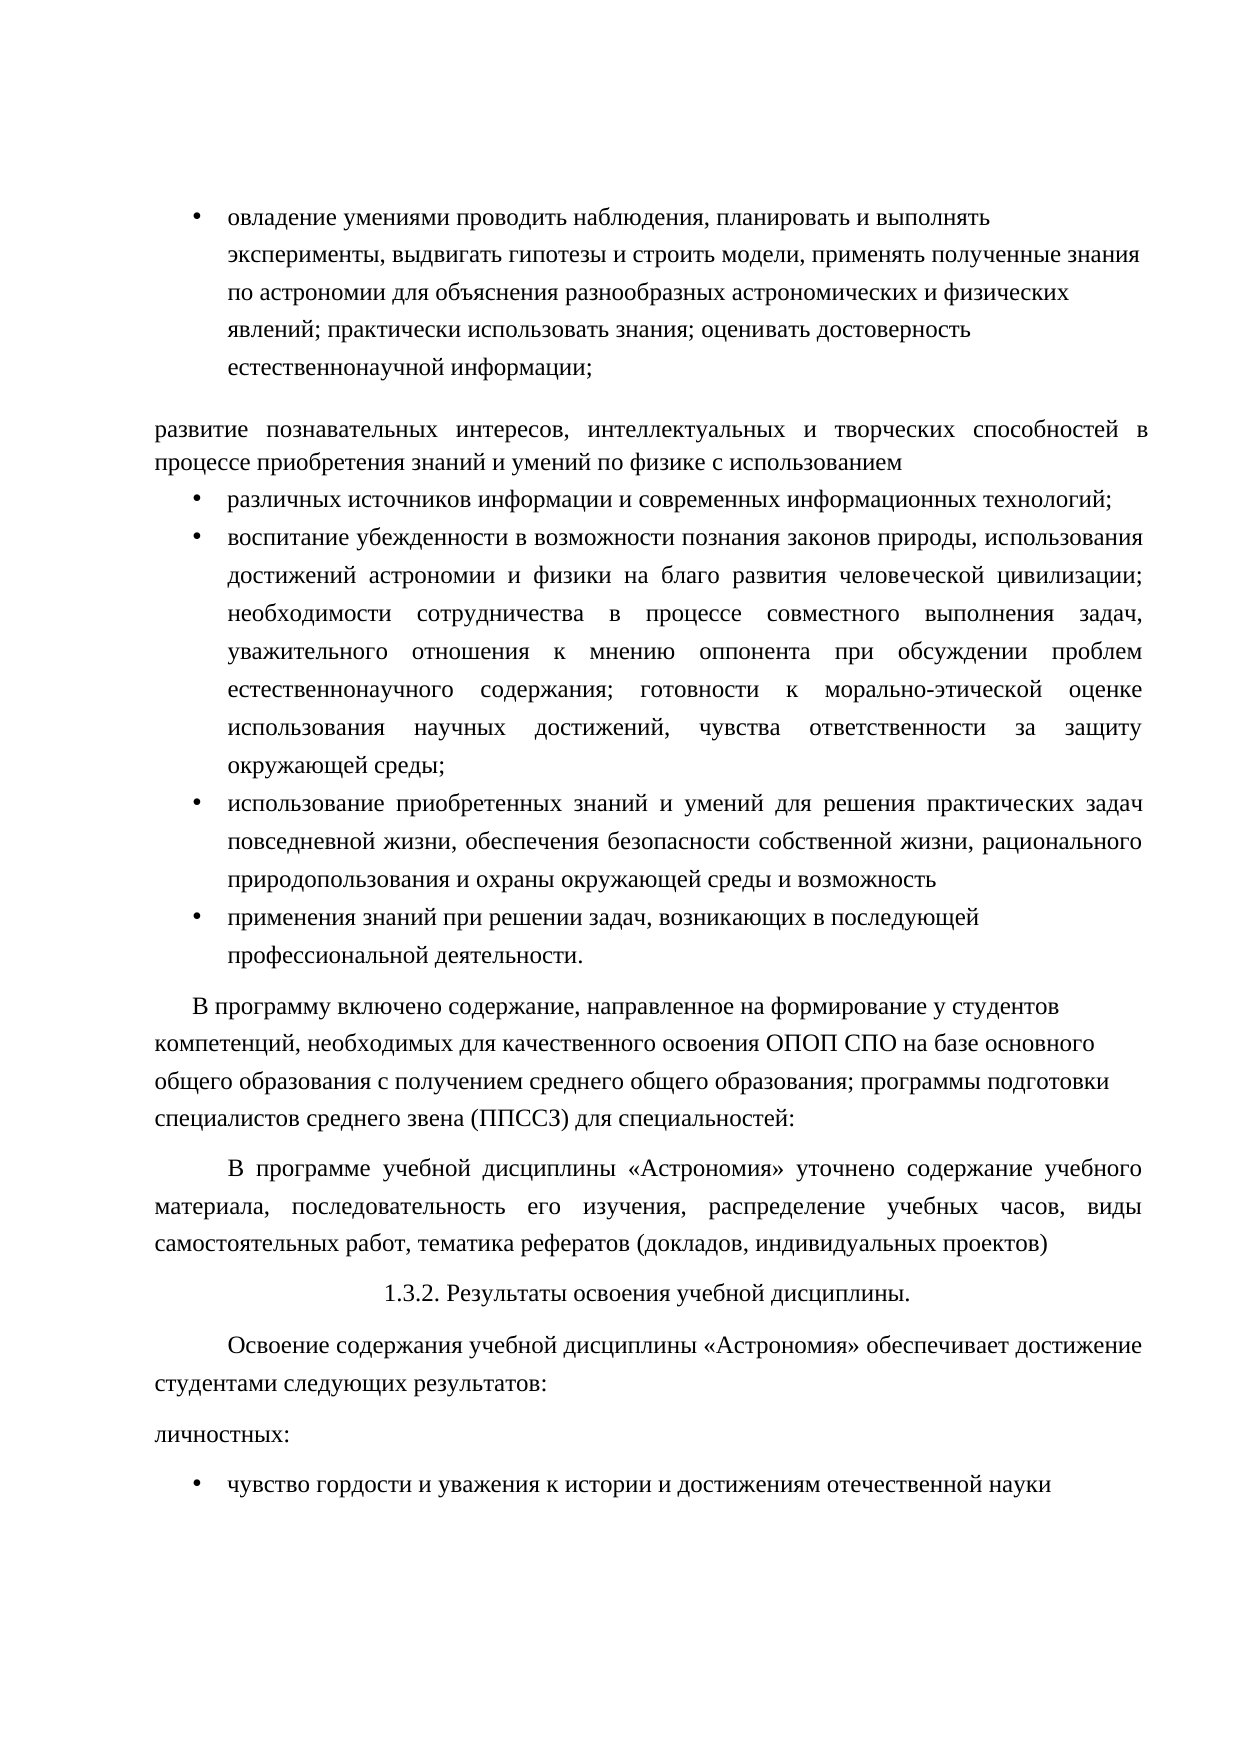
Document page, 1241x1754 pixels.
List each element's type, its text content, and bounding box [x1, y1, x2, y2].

text развитие познавательных интересов, интеллектуальных и творческих способностей в процессе приобретения знаний и умений по физике с использованием [154, 411, 1149, 477]
text В программу включено содержание, направленное на формирование у студентов компетенций, необходимых для качественного освоения ОПОП СПО на базе основного общего образования с получением среднего общего образования; программы подготовки специалистов среднего звена (ППССЗ) для специальностей: [154, 984, 1143, 1134]
text В программе учебной дисциплины «Астрономия» уточнено содержание учебного материала, последовательность его изучения, распределение учебных часов, виды самостоятельных работ, тематика рефератов (докладов, индивидуальных проектов) [154, 1147, 1143, 1259]
text личностных: [154, 1420, 1153, 1448]
list использование приобретенных знаний и умений для решения практических задач повседневной жизни, обеспечения безопасности собственной жизни, рационального природопользования и охраны окружающей среды и возможность [192, 781, 1143, 895]
list чувство гордости и уважения к истории и достижениям отечественной науки [192, 1462, 1143, 1500]
list воспитание убежденности в возможности познания законов природы, использования достижений астрономии и физики на благо развития человеческой цивилизации; необходимости сотрудничества в процессе совместного выполнения задач, уважительного отношения к мнению оппонента при обсуждении проблем естественнонаучного содержания; готовности к морально-этической оценке использования научных достижений, чувства ответственности за защиту окружающей среды; [192, 515, 1143, 781]
text Освоение содержания учебной дисциплины «Астрономия» обеспечивает достижение студентами следующих результатов: [154, 1322, 1143, 1399]
text 1.3.2. Результаты освоения учебной дисциплины. [383, 1279, 1153, 1307]
list овладение умениями проводить наблюдения, планировать и выполнять эксперименты, выдвигать гипотезы и строить модели, применять полученные знания по астрономии для объяснения разнообразных астрономических и физических явлений; практически использовать знания; оценивать достоверность естественнонаучной информации; [192, 195, 1149, 382]
list применения знаний при решении задач, возникающих в последующей профессиональной деятельности. [192, 895, 1143, 971]
list различных источников информации и современных информационных технологий; [192, 477, 1143, 515]
